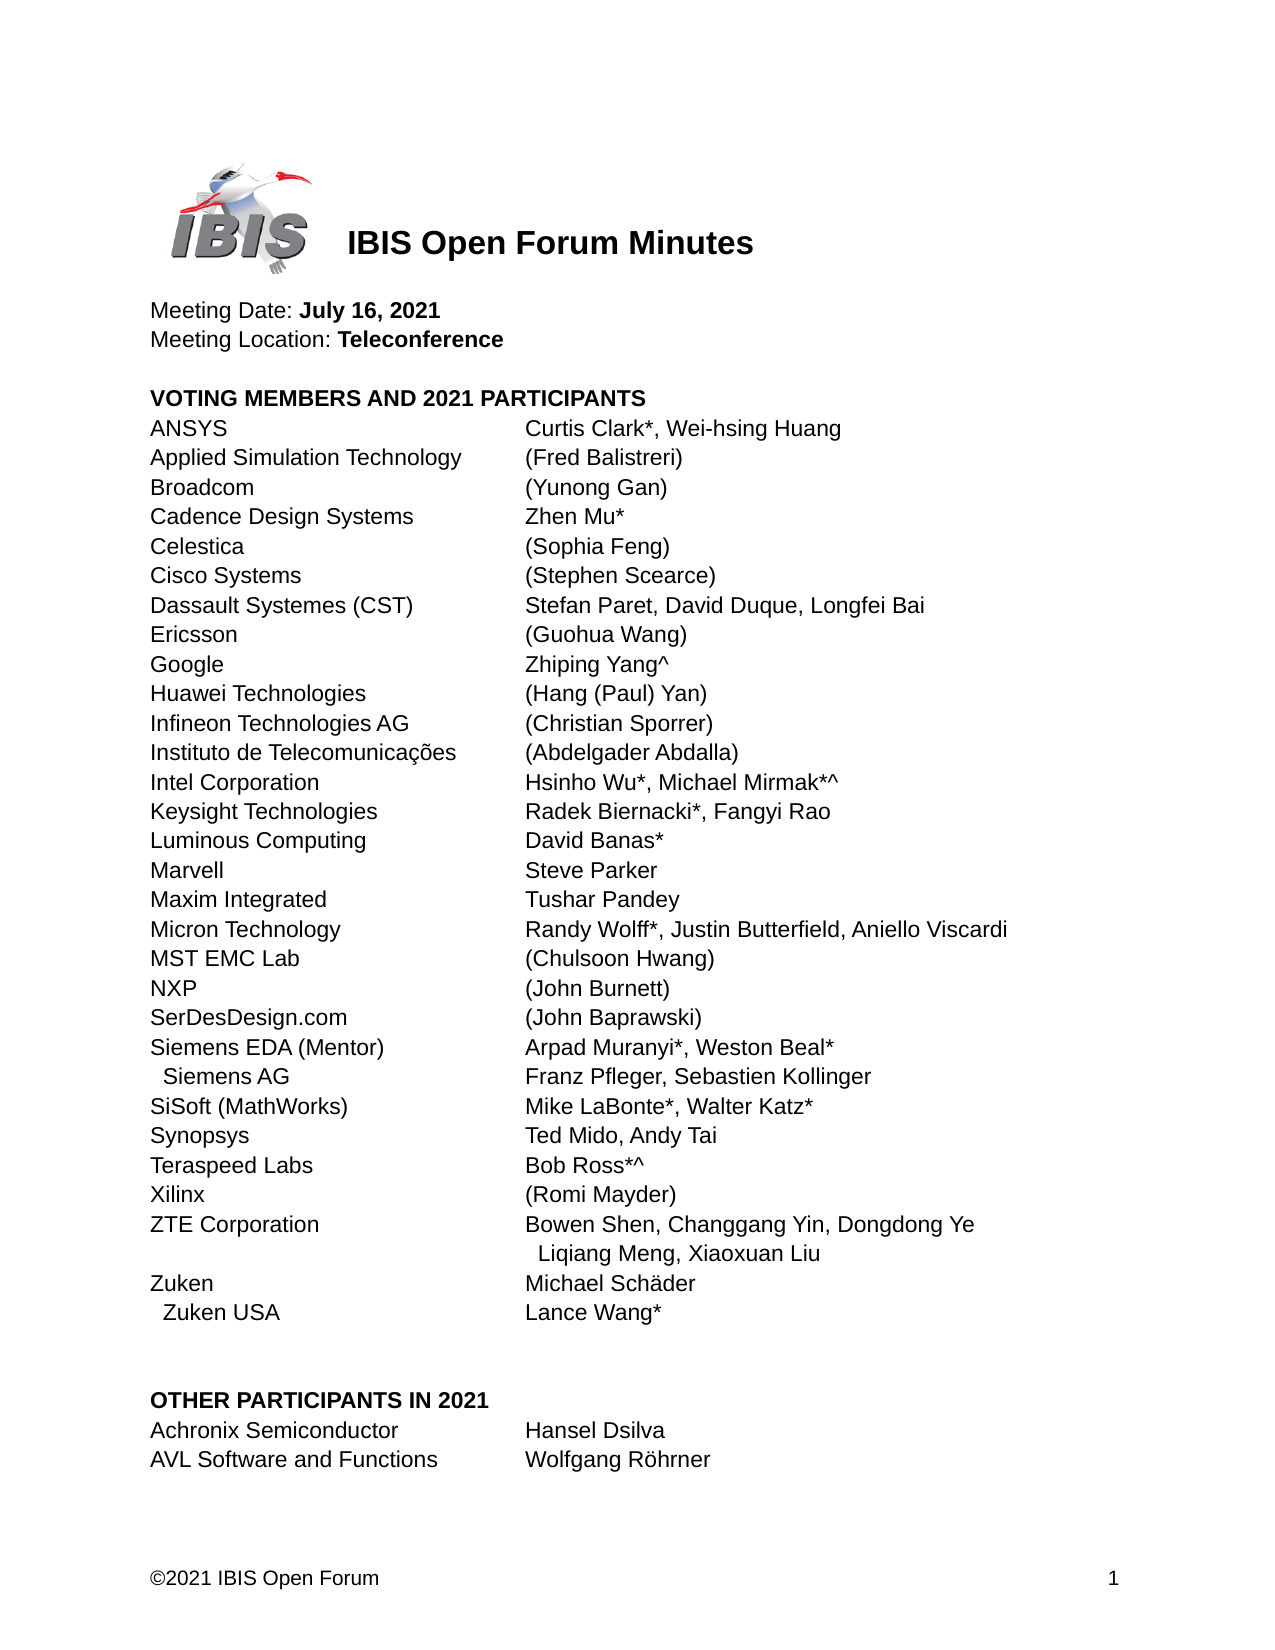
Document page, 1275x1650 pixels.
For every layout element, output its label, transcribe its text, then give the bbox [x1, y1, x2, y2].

text SiSoft (MathWorks) Mike LaBonte*, Walter Katz* [150, 1093, 1124, 1119]
text Xilinx (Romi Mayder) [150, 1181, 1124, 1207]
text Meeting Date: July 16, 2021 [150, 297, 1124, 323]
text Intel Corporation Hsinho Wu*, Michael Mirmak*^ [150, 768, 1124, 795]
text Zuken USA Lance Wang* [150, 1299, 1124, 1325]
picture [150, 151, 329, 285]
text Cisco Systems (Stephen Scearce) [150, 562, 1124, 588]
text ZTE Corporation Bowen Shen, Changgang Yin, Dongdong Ye [150, 1211, 1124, 1237]
text Dassault Systemes (CST) Stefan Paret, David Duque, Longfei Bai [150, 592, 1124, 618]
text Zuken Michael Schäder [150, 1269, 1124, 1296]
text Luminous Computing David Banas* [150, 827, 1124, 854]
text AVL Software and Functions Wolfgang Röhrner [150, 1446, 1123, 1473]
text OTHER PARTICIPANTS IN 2021 [150, 1387, 1124, 1414]
text IBIS Open Forum Minutes [329, 223, 1124, 262]
text SerDesDesign.com (John Baprawski) [150, 1004, 1124, 1031]
text Infineon Technologies AG (Christian Sporrer) [150, 709, 1124, 736]
text NXP (John Burnett) [150, 975, 1124, 1001]
text Instituto de Telecomunicações (Abdelgader Abdalla) [150, 739, 1124, 765]
text Liqiang Meng, Xiaoxuan Liu [150, 1240, 1124, 1266]
text Huawei Technologies (Hang (Paul) Yan) [150, 680, 1124, 706]
text Synopsys Ted Mido, Andy Tai [150, 1122, 1124, 1148]
text Micron Technology Randy Wolff*, Justin Butterfield, Aniello Viscardi [150, 916, 1124, 942]
text Keysight Technologies Radek Biernacki*, Fangyi Rao [150, 798, 1124, 824]
text VOTING MEMBERS AND 2021 PARTICIPANTS [150, 385, 1124, 412]
text Applied Simulation Technology (Fred Balistreri) [150, 444, 1124, 471]
text Meeting Location: Teleconference [150, 326, 1124, 353]
text ANSYS Curtis Clark*, Wei-hsing Huang [150, 415, 1124, 441]
text Cadence Design Systems Zhen Mu* [150, 503, 1124, 529]
text Celestica (Sophia Feng) [150, 533, 1124, 559]
text MST EMC Lab (Chulsoon Hwang) [150, 945, 1124, 972]
text Siemens AG Franz Pfleger, Sebastien Kollinger [150, 1063, 1124, 1089]
text Broadcom (Yunong Gan) [150, 474, 1124, 500]
text Teraspeed Labs Bob Ross*^ [150, 1152, 1124, 1178]
text Maxim Integrated Tushar Pandey [150, 886, 1124, 913]
text Ericsson (Guohua Wang) [150, 621, 1124, 647]
text Google Zhiping Yang^ [150, 651, 1124, 677]
text Achronix Semiconductor Hansel Dsilva [150, 1417, 1124, 1443]
text Marvell Steve Parker [150, 857, 1124, 883]
text Siemens EDA (Mentor) Arpad Muranyi*, Weston Beal* [150, 1034, 1124, 1060]
